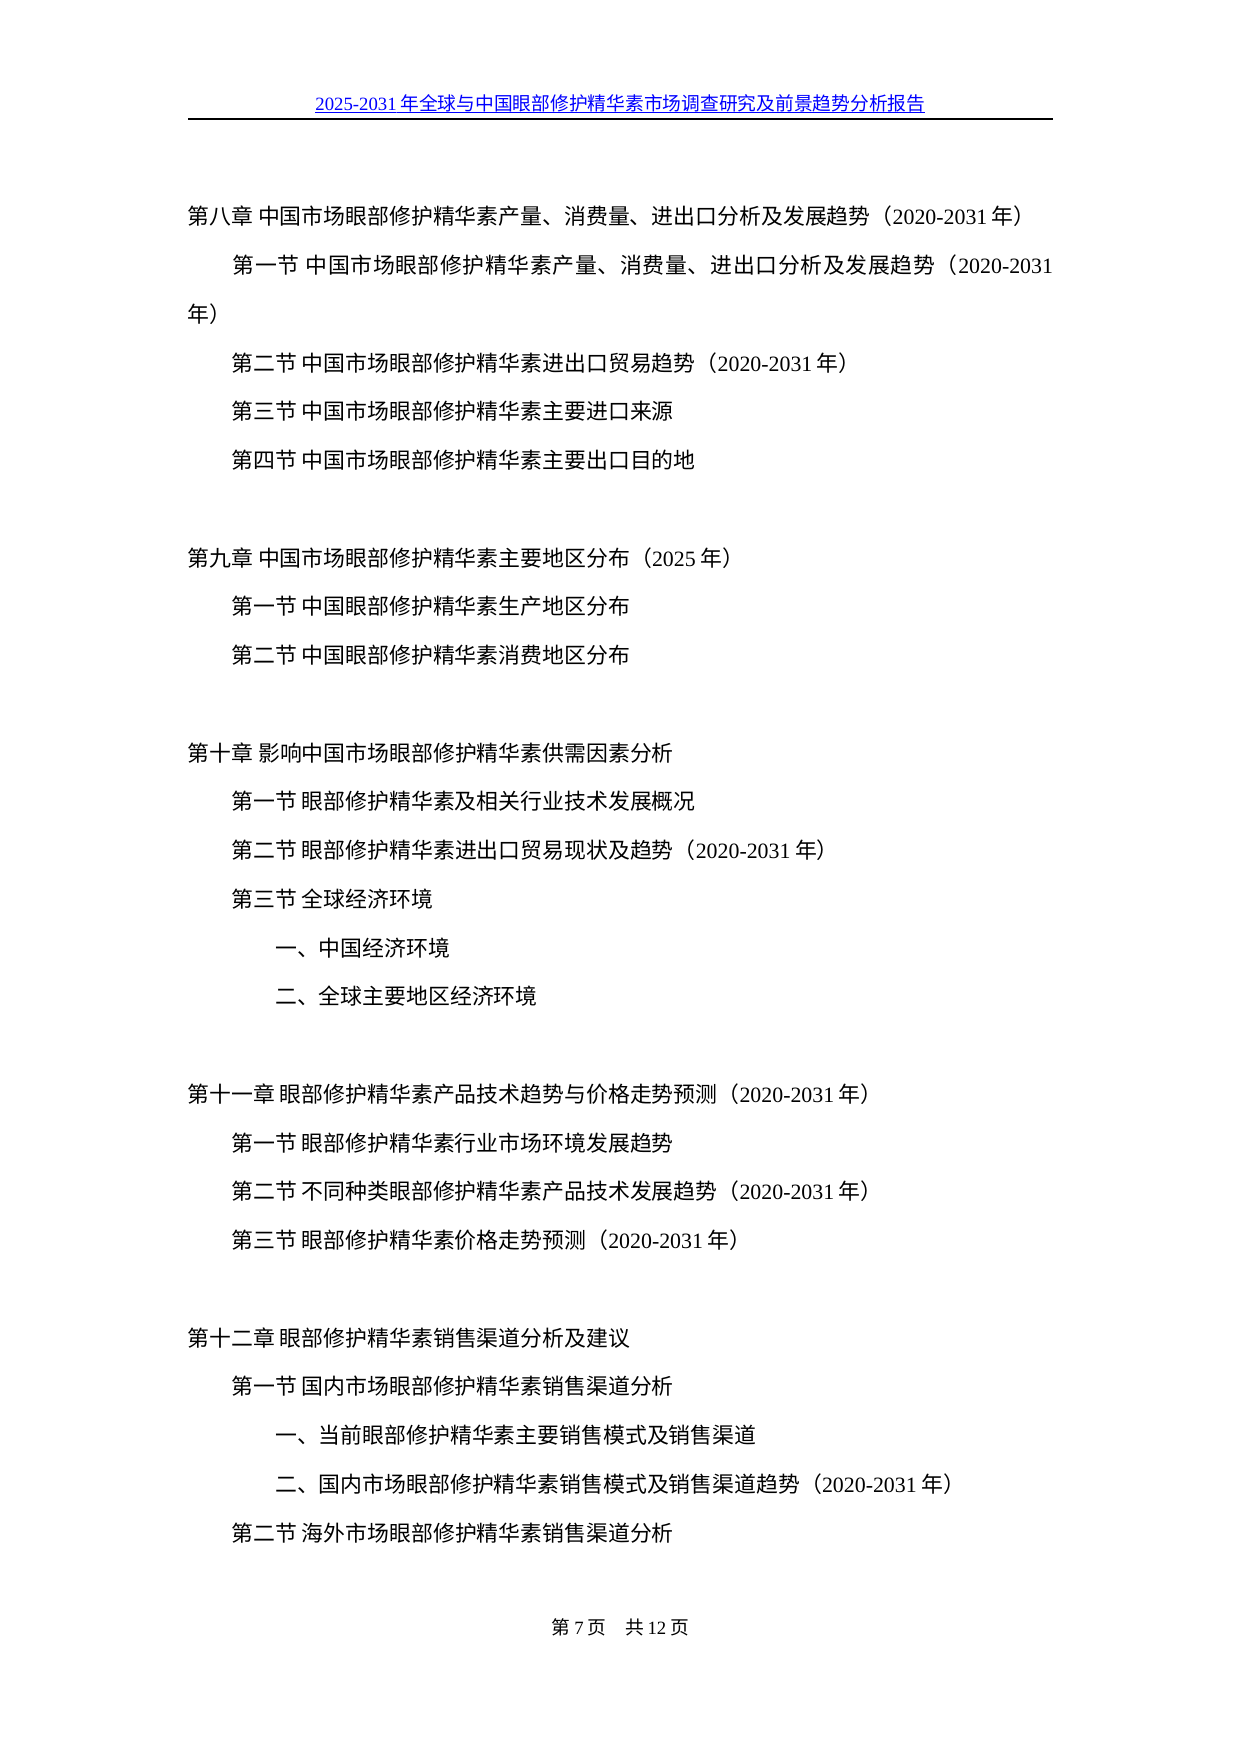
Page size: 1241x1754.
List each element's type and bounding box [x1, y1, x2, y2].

text [187, 150, 1053, 1548]
